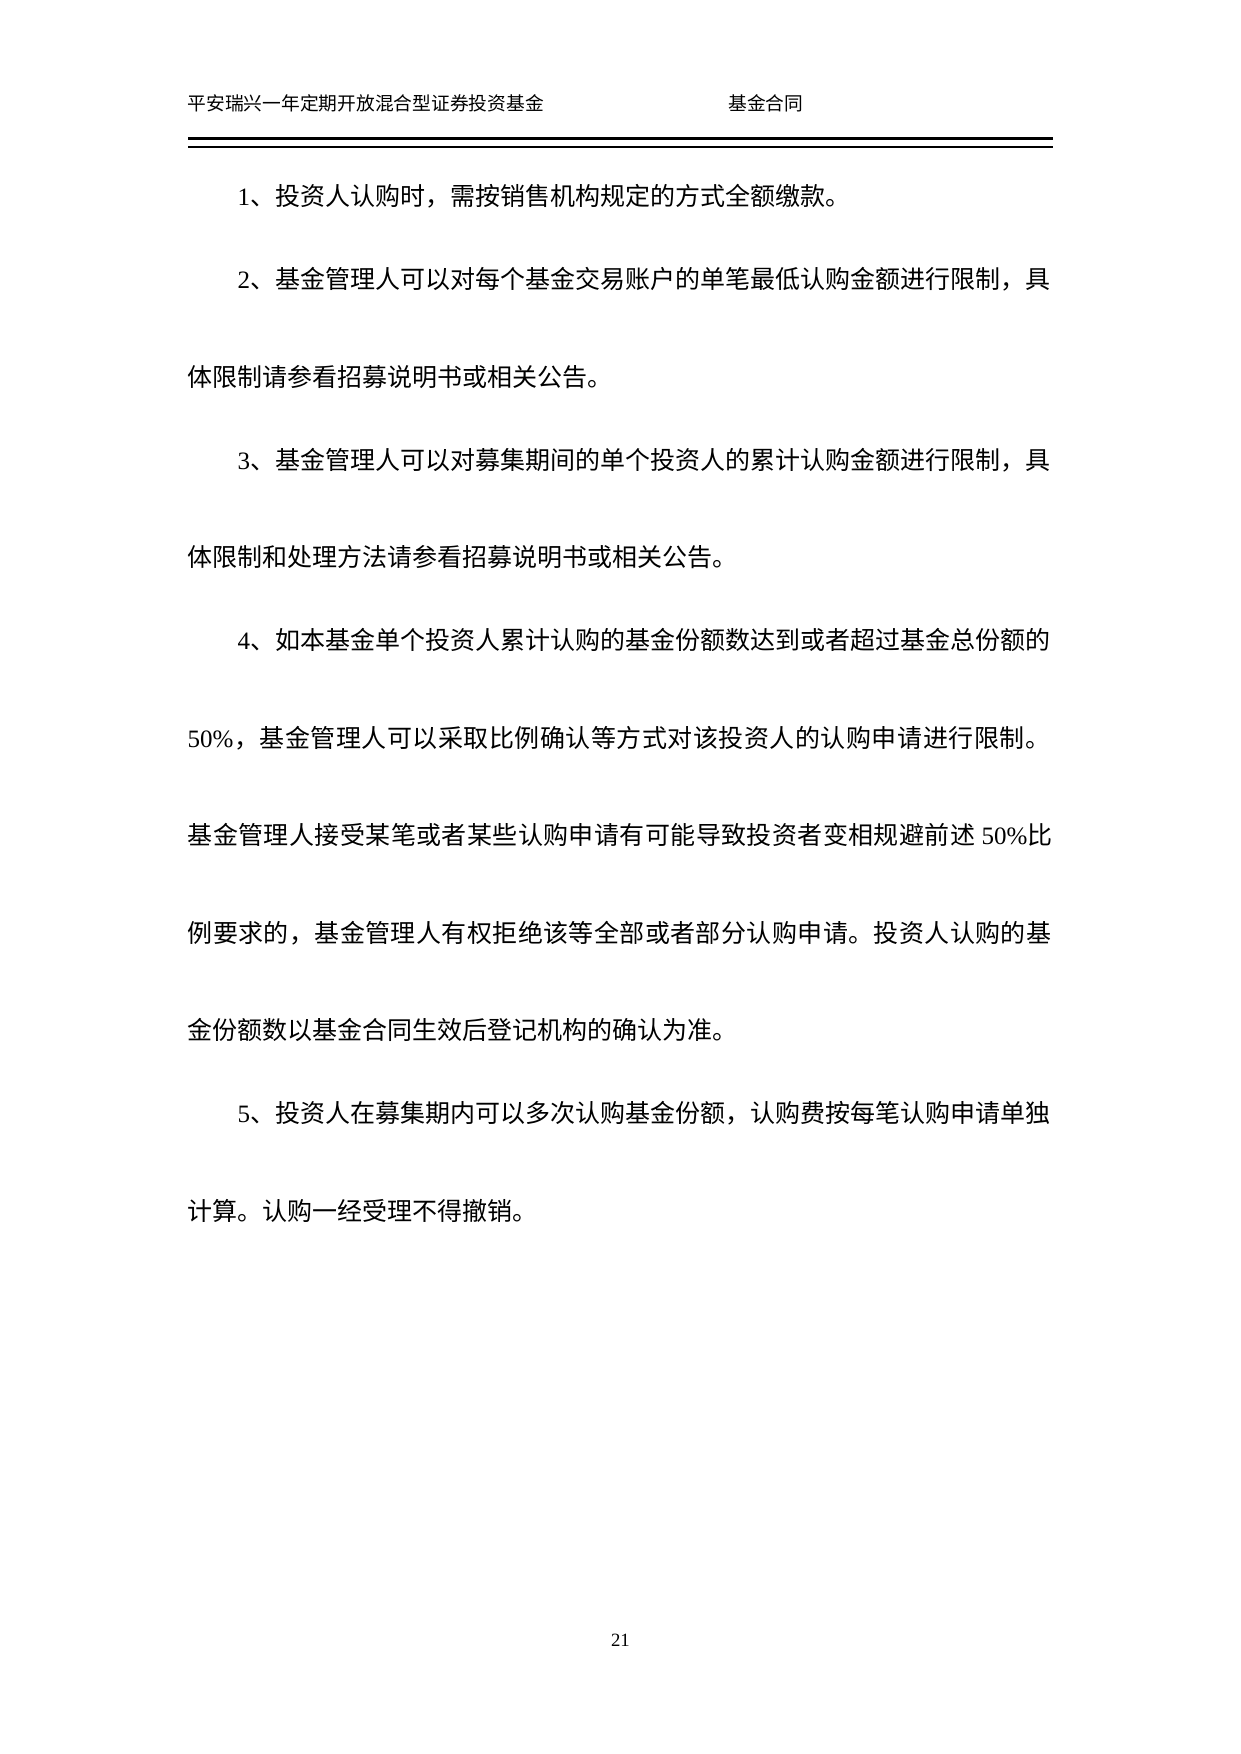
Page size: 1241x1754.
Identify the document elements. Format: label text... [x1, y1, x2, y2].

text 4、如本基金单个投资人累计认购的基金份额数达到或者超过基金总份额的50%，基金管理人可以采取比例确认等方式对该投资人的认购申请进行限制。基金管理人接受某笔或者某些认购申请有可能导致投资者变相规避前述50%比例要求的，基金管理人有权拒绝该等全部或者部分认购申请。投资人认购的基金份额数以基金合同生效后登记机构的确认为准。 [187, 606, 1053, 1061]
text 1、投资人认购时，需按销售机构规定的方式全额缴款。 [187, 162, 1053, 227]
text 5、投资人在募集期内可以多次认购基金份额，认购费按每笔认购申请单独计算。认购一经受理不得撤销。 [187, 1079, 1053, 1242]
text 3、基金管理人可以对募集期间的单个投资人的累计认购金额进行限制，具体限制和处理方法请参看招募说明书或相关公告。 [187, 426, 1053, 588]
text 2、基金管理人可以对每个基金交易账户的单笔最低认购金额进行限制，具体限制请参看招募说明书或相关公告。 [187, 245, 1053, 408]
